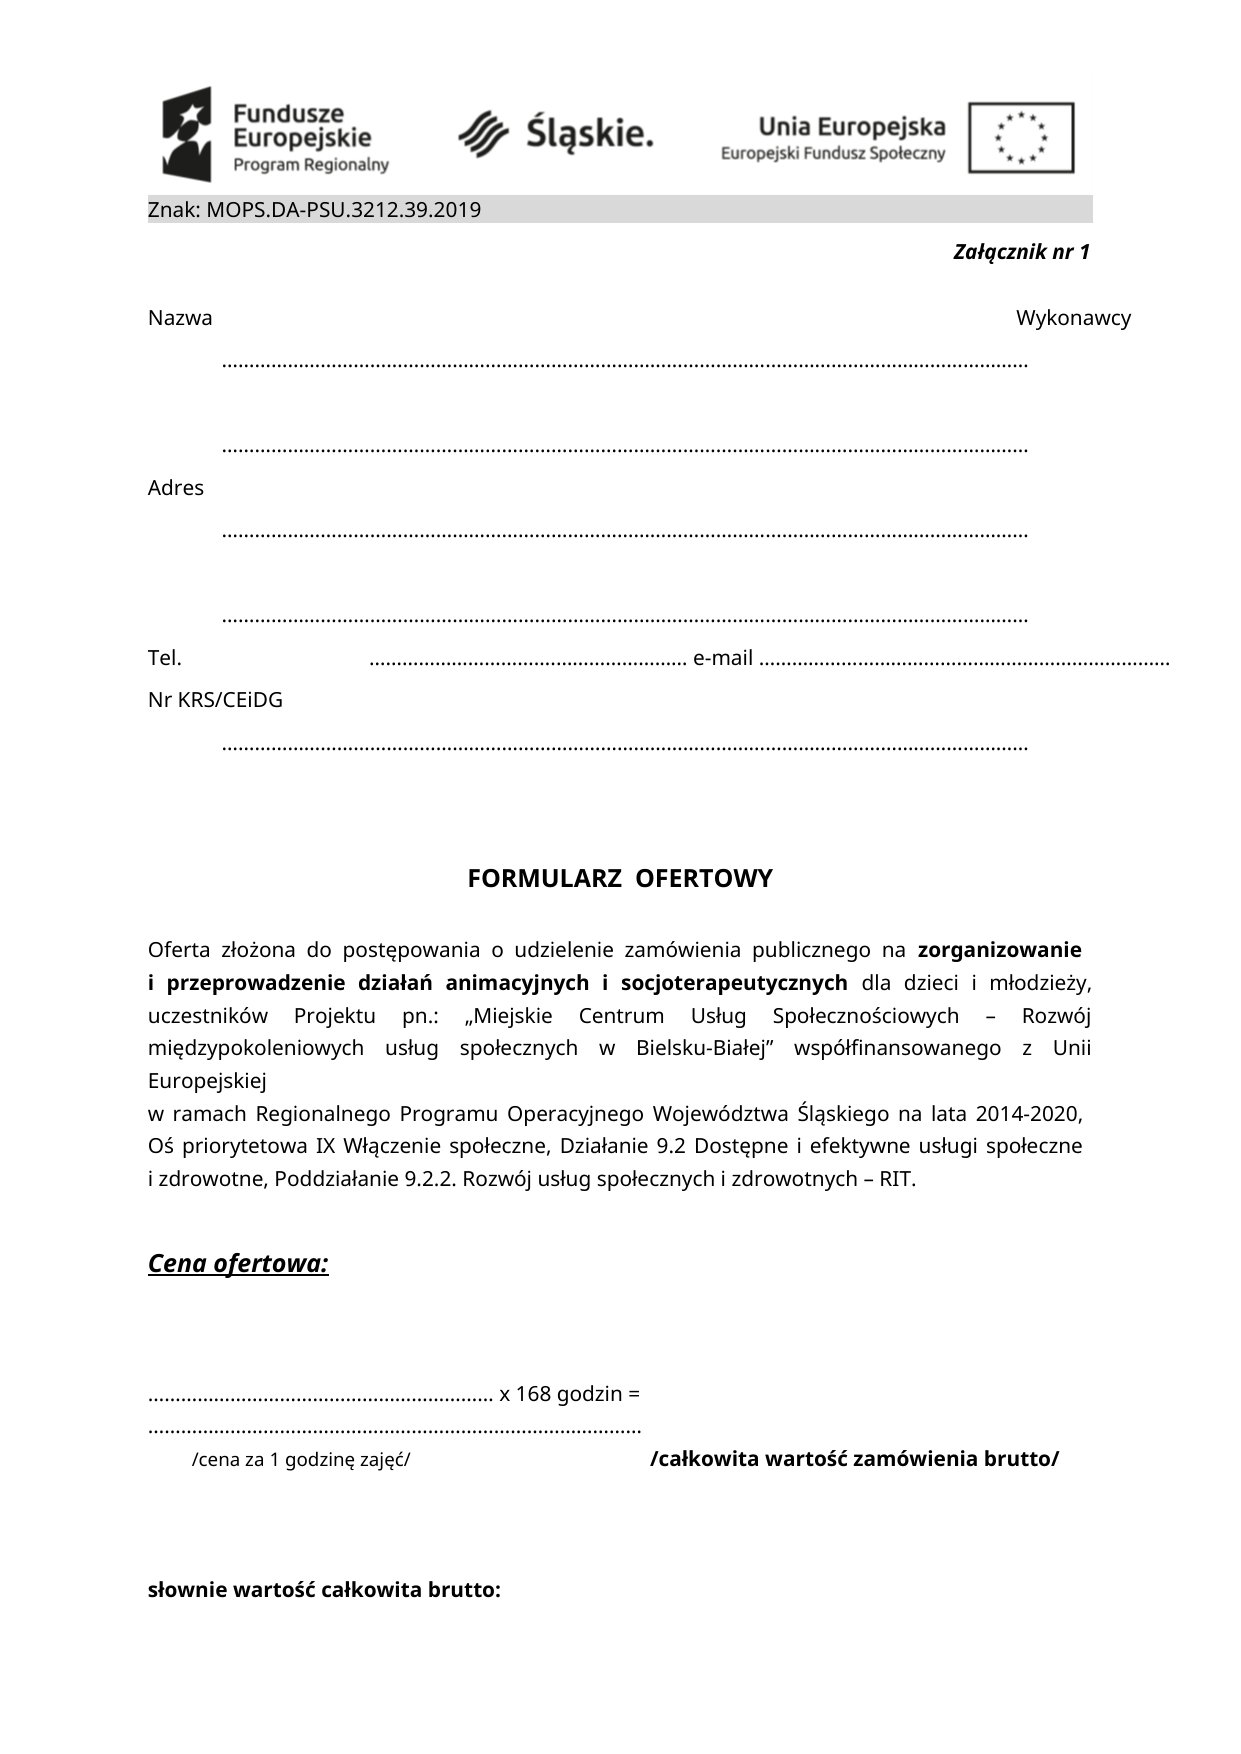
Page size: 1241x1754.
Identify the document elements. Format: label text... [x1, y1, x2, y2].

text Nazwa Wykonawcy ………………………………………………………………………………………………………………………………… [148, 303, 1131, 374]
text Nr KRS/CEiDG ………………………………………………………………………………………………………………………………… [148, 685, 1137, 756]
text Tel. …………………………….…………………… e-mail ………………………………………………………………… [148, 643, 1176, 671]
text Załącznik nr 1 [148, 237, 1093, 266]
text Cena ofertowa: [148, 1245, 1093, 1279]
text ……………………………………………………… x 168 godzin = ……………………………………………………………………………… [148, 1379, 1093, 1440]
text słownie wartość całkowita brutto: [148, 1575, 1093, 1603]
text FORMULARZ OFERTOWY [148, 861, 1093, 895]
text ………………………………………………………………………………………………………………………………… [148, 558, 1146, 628]
text ………………………………………………………………………………………………………………………………… [148, 388, 1131, 458]
picture [147, 73, 1093, 195]
text Adres ………………………………………………………………………………………………………………………………… [148, 473, 1161, 544]
text Oferta złożona do postępowania o udzielenie zamówienia publicznego na zorganizowanie i przeprowadzenie działań animacyjnych i socjoterapeutycznych dla dzieci i młodzieży, uczestników Projektu pn.: „Miejskie Centrum Usług Społecznościowych – Rozwój międzypokoleniowych usług społecznych w Bielsku-Białej” współfinansowanego z Unii Europejskiej w ramach Regionalnego Programu Operacyjnego Województwa Śląskiego na lata 2014-2020, Oś priorytetowa IX Włączenie społeczne, Działanie 9.2 Dostępne i efektywne usługi społeczne i zdrowotne, Poddziałanie 9.2.2. Rozwój usług społecznych i zdrowotnych – RIT. [148, 936, 1093, 1192]
text /cena za 1 godzinę zajęć/ /całkowita wartość zamówienia brutto/ [148, 1444, 1093, 1473]
text Znak: MOPS.DA-PSU.3212.39.2019 [148, 195, 1093, 223]
